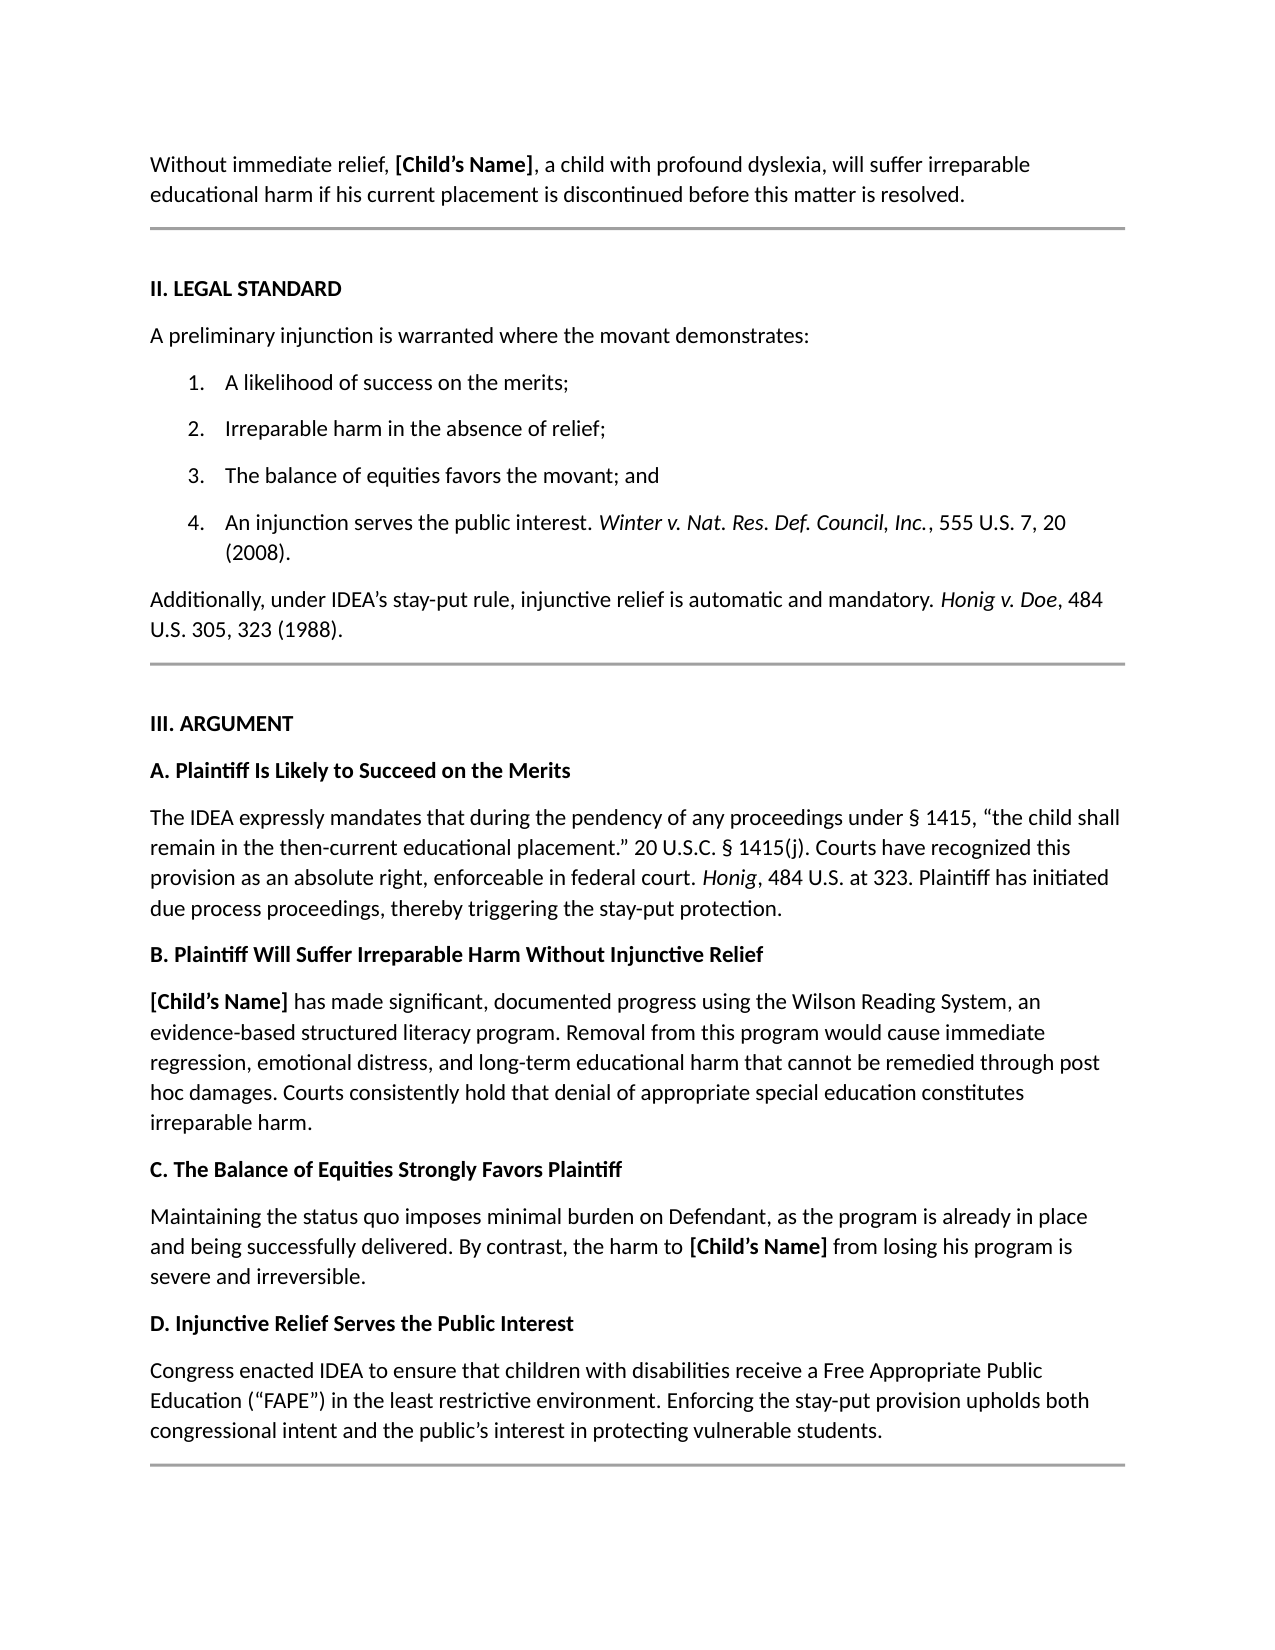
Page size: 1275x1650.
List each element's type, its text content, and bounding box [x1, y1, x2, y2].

text Without immediate relief, [Child’s Name], a child with profound dyslexia, will suffer irreparable educational harm if his current placement is discontinued before this matter is resolved. [150, 150, 1125, 208]
text D. Injunctive Relief Serves the Public Interest [150, 1309, 1125, 1337]
text [Child’s Name] has made significant, documented progress using the Wilson Reading System, an evidence-based structured literacy program. Removal from this program would cause immediate regression, emotional distress, and long-term educational harm that cannot be remedied through post hoc damages. Courts consistently hold that denial of appropriate special education constitutes irreparable harm. [150, 987, 1125, 1136]
text Additionally, under IDEA’s stay-put rule, injunctive relief is automatic and mandatory. Honig v. Doe, 484 U.S. 305, 323 (1988). [150, 585, 1125, 644]
text B. Plaintiff Will Suffer Irreparable Harm Without Injunctive Relief [150, 941, 1125, 969]
text The IDEA expressly mandates that during the pendency of any proceedings under § 1415, “the child shall remain in the then-current educational placement.” 20 U.S.C. § 1415(j). Courts have recognized this provision as an absolute right, enforceable in federal court. Honig, 484 U.S. at 323. Plaintiff has initiated due process proceedings, thereby triggering the stay-put protection. [150, 803, 1125, 922]
text C. The Balance of Equities Strongly Favors Plaintiff [150, 1155, 1125, 1183]
text Maintaining the status quo imposes minimal burden on Defendant, as the program is already in place and being successfully delivered. By contrast, the harm to [Child’s Name] from losing his program is severe and irreversible. [150, 1202, 1125, 1291]
list An injunction serves the public interest. Winter v. Nat. Res. Def. Council, Inc., 555 U.S. 7, 20 (2008). [187, 508, 1125, 567]
list A likelihood of success on the merits; [187, 368, 1125, 396]
text A. Plaintiff Is Likely to Succeed on the Merits [150, 756, 1125, 784]
text II. LEGAL STANDARD [150, 274, 1125, 302]
list Irreparable harm in the absence of relief; [187, 414, 1125, 443]
text III. ARGUMENT [150, 709, 1125, 737]
text Congress enacted IDEA to ensure that children with disabilities receive a Free Appropriate Public Education (“FAPE”) in the least restrictive environment. Enforcing the stay-put provision upholds both congressional intent and the public’s interest in protecting vulnerable students. [150, 1356, 1125, 1445]
text A preliminary injunction is warranted where the movant demonstrates: [150, 321, 1125, 349]
list The balance of equities favors the movant; and [187, 461, 1125, 489]
